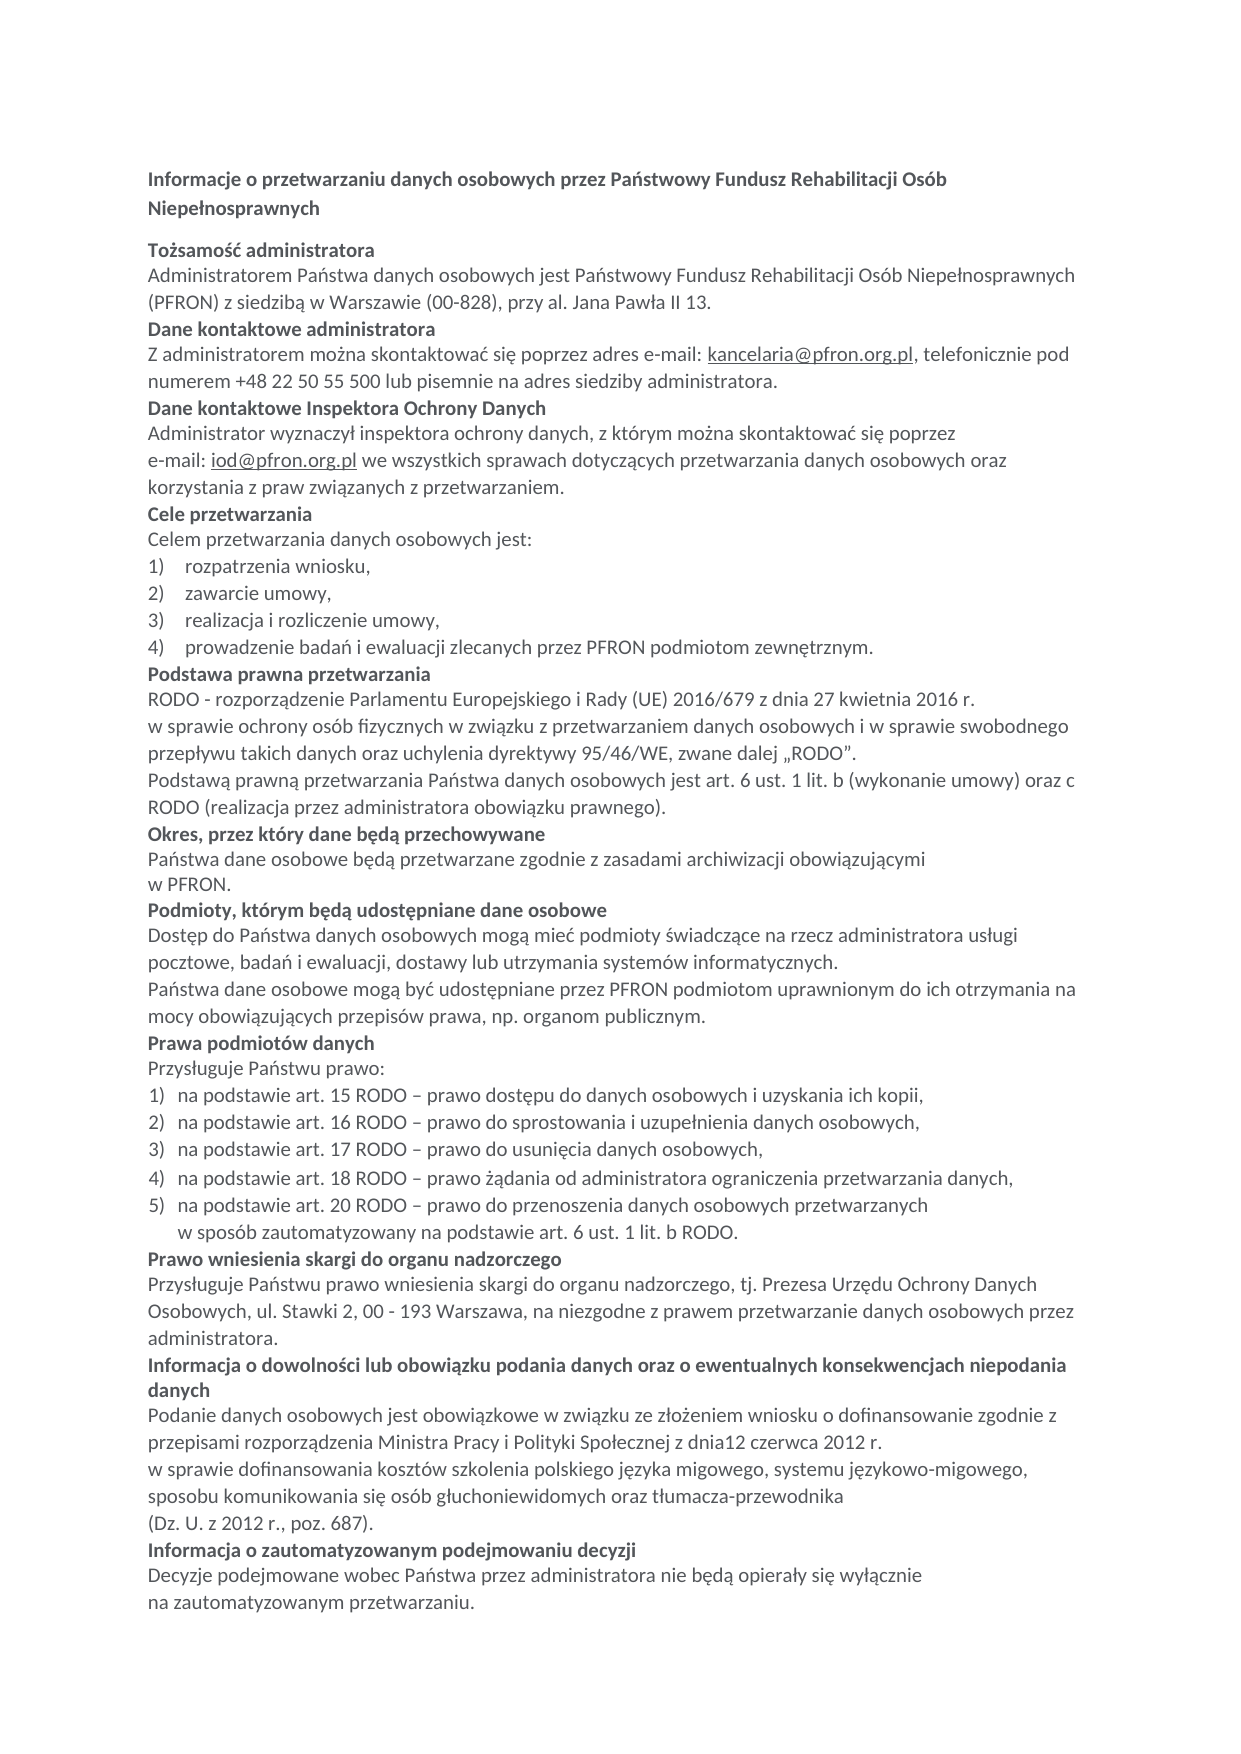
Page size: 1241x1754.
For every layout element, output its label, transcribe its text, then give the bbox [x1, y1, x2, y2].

text Państwa dane osobowe będą przetwarzane zgodnie z zasadami archiwizacji obowiązującymi w PFRON. [148, 846, 1093, 897]
text Decyzje podejmowane wobec Państwa przez administratora nie będą opierały się wyłącznie na zautomatyzowanym przetwarzaniu. [148, 1562, 1093, 1615]
text Podmioty, którym będą udostępniane dane osobowe [148, 897, 1093, 922]
list na podstawie art. 15 RODO – prawo dostępu do danych osobowych i uzyskania ich kopii, [148, 1082, 1093, 1108]
text Przysługuje Państwu prawo wniesienia skargi do organu nadzorczego, tj. Prezesa Urzędu Ochrony Danych Osobowych, ul. Stawki 2, 00 - 193 Warszawa, na niezgodne z prawem przetwarzanie danych osobowych przez administratora. [148, 1271, 1093, 1350]
text Dostęp do Państwa danych osobowych mogą mieć podmioty świadczące na rzecz administratora usługi pocztowe, badań i ewaluacji, dostawy lub utrzymania systemów informatycznych. [148, 922, 1093, 975]
text Podstawą prawną przetwarzania Państwa danych osobowych jest art. 6 ust. 1 lit. b (wykonanie umowy) oraz c RODO (realizacja przez administratora obowiązku prawnego). [148, 767, 1093, 819]
text Prawo wniesienia skargi do organu nadzorczego [148, 1246, 1093, 1271]
text Informacja o dowolności lub obowiązku podania danych oraz o ewentualnych konsekwencjach niepodania danych [148, 1352, 1093, 1403]
list na podstawie art. 17 RODO – prawo do usunięcia danych osobowych, [148, 1136, 1093, 1161]
text Państwa dane osobowe mogą być udostępniane przez PFRON podmiotom uprawnionym do ich otrzymania na mocy obowiązujących przepisów prawa, np. organom publicznym. [148, 976, 1093, 1028]
text Dane kontaktowe administratora [148, 316, 1093, 341]
text Cele przetwarzania [148, 501, 1093, 527]
text Podstawa prawna przetwarzania [148, 661, 1093, 686]
text Podanie danych osobowych jest obowiązkowe w związku ze złożeniem wniosku o dofinansowanie zgodnie z przepisami rozporządzenia Ministra Pracy i Polityki Społecznej z dnia12 czerwca 2012 r. w sprawie dofinansowania kosztów szkolenia polskiego języka migowego, systemu językowo-migowego, sposobu komunikowania się osób głuchoniewidomych oraz tłumacza-przewodnika (Dz. U. z 2012 r., poz. 687). [148, 1403, 1093, 1536]
text RODO - rozporządzenie Parlamentu Europejskiego i Rady (UE) 2016/679 z dnia 27 kwietnia 2016 r. w sprawie ochrony osób fizycznych w związku z przetwarzaniem danych osobowych i w sprawie swobodnego przepływu takich danych oraz uchylenia dyrektywy 95/46/WE, zwane dalej „RODO”. [148, 686, 1093, 766]
text Prawa podmiotów danych [148, 1030, 1093, 1055]
text Okres, przez który dane będą przechowywane [148, 821, 1093, 846]
text Celem przetwarzania danych osobowych jest: [148, 527, 1093, 552]
list na podstawie art. 16 RODO – prawo do sprostowania i uzupełnienia danych osobowych, [148, 1109, 1093, 1134]
list na podstawie art. 18 RODO – prawo żądania od administratora ograniczenia przetwarzania danych, [148, 1165, 1093, 1191]
text Przysługuje Państwu prawo: [148, 1055, 1093, 1081]
text Informacja o zautomatyzowanym podejmowaniu decyzji [148, 1537, 1093, 1562]
text Z administratorem można skontaktować się poprzez adres e-mail: kancelaria@pfron.org.pl, telefonicznie pod numerem +48 22 50 55 500 lub pisemnie na adres siedziby administratora. [148, 341, 1093, 394]
list zawarcie umowy, [148, 580, 1093, 606]
list na podstawie art. 20 RODO – prawo do przenoszenia danych osobowych przetwarzanych w sposób zautomatyzowany na podstawie art. 6 ust. 1 lit. b RODO. [148, 1192, 1093, 1244]
text Administrator wyznaczył inspektora ochrony danych, z którym można skontaktować się poprzez e-mail: iod@pfron.org.pl we wszystkich sprawach dotyczących przetwarzania danych osobowych oraz korzystania z praw związanych z przetwarzaniem. [148, 421, 1093, 500]
text Tożsamość administratora [148, 237, 1093, 262]
list rozpatrzenia wniosku, [148, 553, 1093, 579]
subtitle Informacje o przetwarzaniu danych osobowych przez Państwowy Fundusz Rehabilitacji Osób Niepełnosprawnych [148, 166, 1093, 221]
list realizacja i rozliczenie umowy, [148, 607, 1093, 633]
text Administratorem Państwa danych osobowych jest Państwowy Fundusz Rehabilitacji Osób Niepełnosprawnych (PFRON) z siedzibą w Warszawie (00-828), przy al. Jana Pawła II 13. [148, 262, 1093, 314]
text Dane kontaktowe Inspektora Ochrony Danych [148, 395, 1093, 421]
list prowadzenie badań i ewaluacji zlecanych przez PFRON podmiotom zewnętrznym. [148, 634, 1093, 659]
